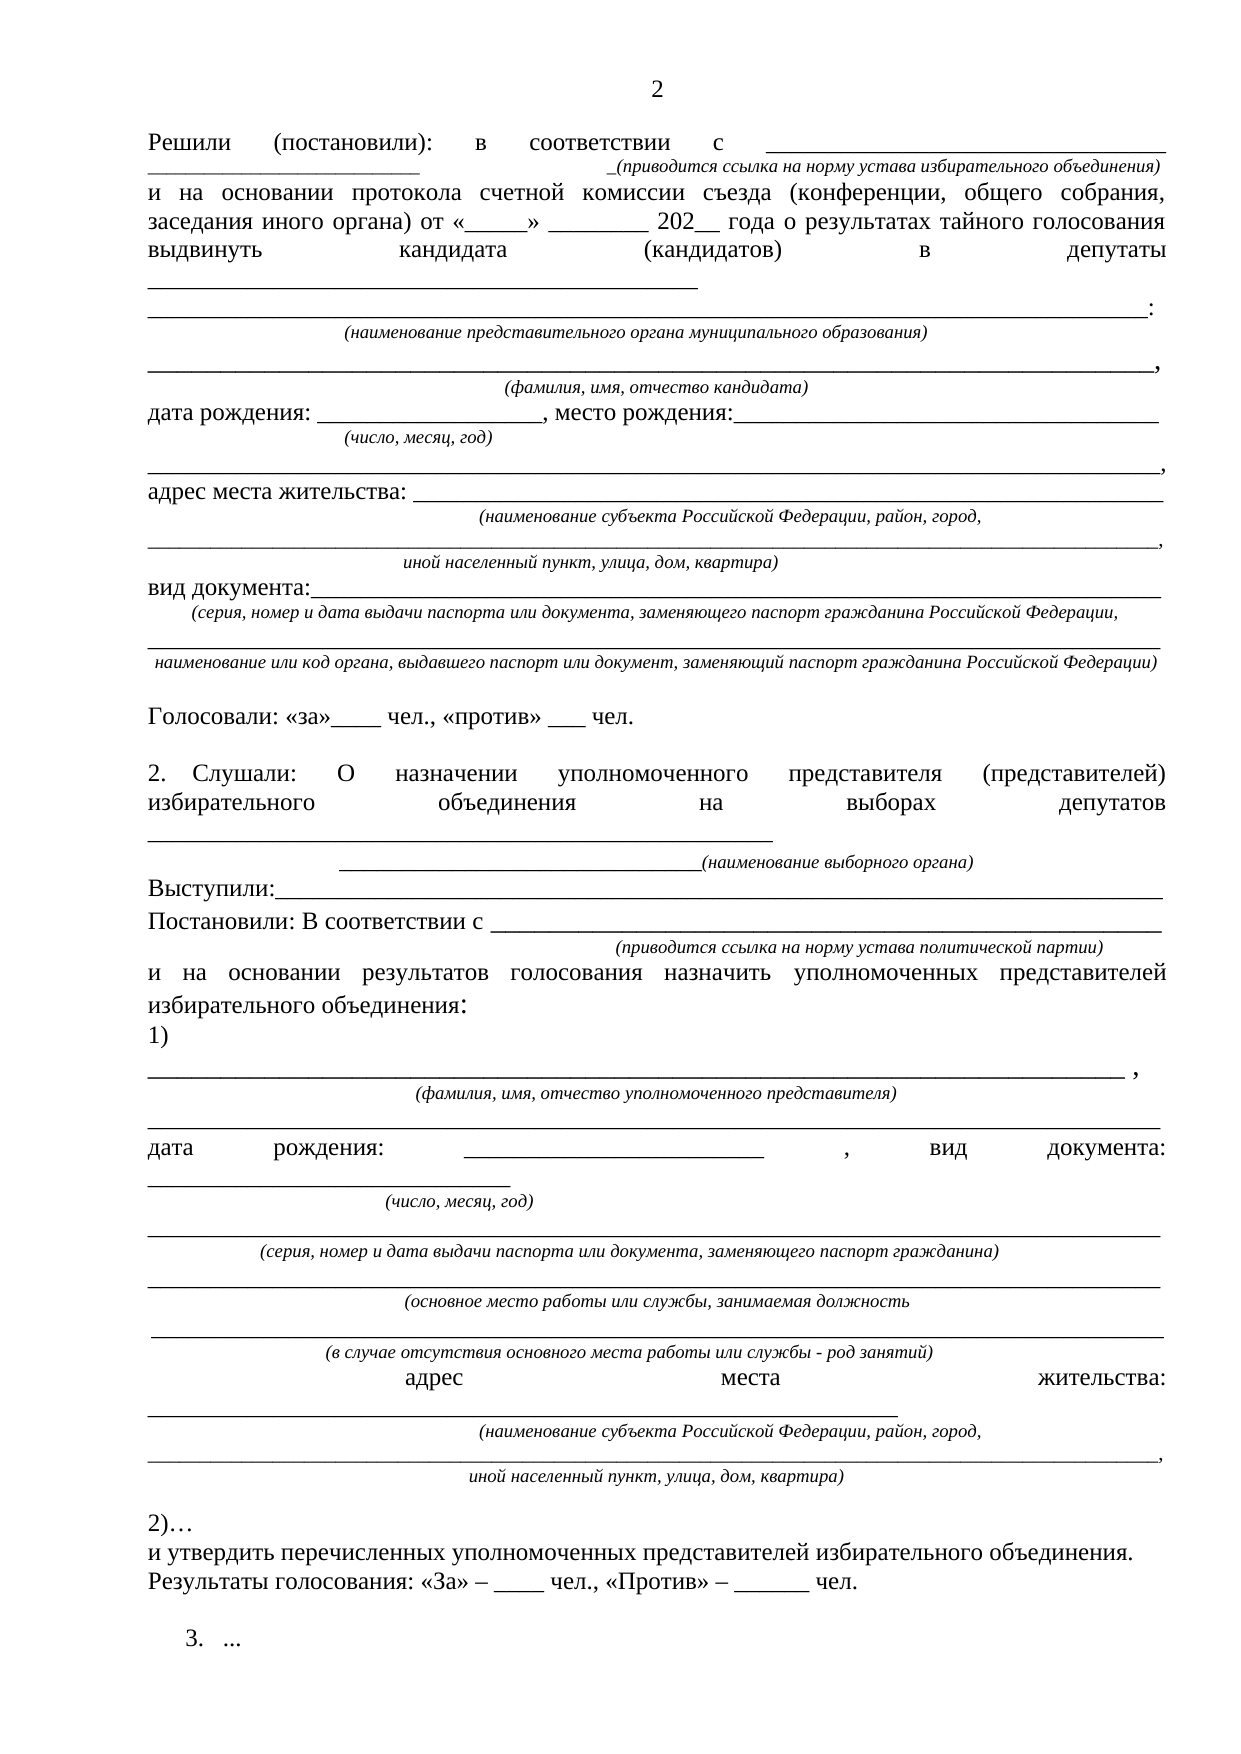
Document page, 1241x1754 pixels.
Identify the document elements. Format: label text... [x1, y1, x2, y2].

text адрес места жительства: ____________________________________________________________ [148, 476, 1167, 505]
list ... [185, 1623, 1167, 1652]
text _________________________________________________________________________________ [148, 1262, 1167, 1290]
text иной населенный пункт, улица, дом, квартира) [148, 1465, 1167, 1487]
text (в случае отсутствия основного места работы или службы - род занятий) [148, 1341, 1167, 1362]
text и на основании результатов голосования назначить уполномоченных представителей избирательного объединения: [148, 957, 1167, 1020]
text дата рождения: __________________, место рождения:__________________________________ [148, 397, 1167, 426]
text _____________________________________________________________________, [148, 342, 1167, 376]
text Голосовали: «за»____ чел., «против» ___ чел. [148, 701, 1167, 730]
text _________________________________________________________________________________ [148, 1211, 1167, 1240]
text (число, месяц, год) [148, 1190, 1167, 1211]
text _____________________________(наименование выборного органа) [148, 845, 1167, 873]
text (число, месяц, год) [148, 426, 1167, 448]
text _________________________________________________________________________________, [148, 448, 1167, 476]
text (наименование субъекта Российской Федерации, район, город, [148, 505, 1167, 527]
text адрес места жительства: ____________________________________________________________ [148, 1362, 1167, 1420]
text (серия, номер и дата выдачи паспорта или документа, заменяющего паспорт гражданина) [148, 1240, 1167, 1262]
text Выступили:_______________________________________________________________________ Постановили: В соответствии с ______________________________________________ [148, 873, 1167, 936]
text (фамилия, имя, отчество уполномоченного представителя) [148, 1082, 1167, 1103]
text (основное место работы или службы, занимаемая должность _________________________________________________________________________________ [148, 1290, 1167, 1341]
text (наименование субъекта Российской Федерации, район, город, [148, 1420, 1167, 1441]
text 1) ___________________________________________________________________ , [148, 1020, 1167, 1082]
text наименование или код органа, выдавшего паспорт или документ, заменяющий паспорт гражданина Российской Федерации) [148, 651, 1167, 673]
text Результаты голосования: «За» – ____ чел., «Против» – ______ чел. [148, 1566, 1167, 1595]
text вид документа:____________________________________________________________________ [148, 572, 1167, 601]
text (приводится ссылка на норму устава политической партии) [148, 936, 1167, 957]
text _________________________________________________________________________________________________, [148, 527, 1167, 551]
text иной населенный пункт, улица, дом, квартира) [148, 551, 1167, 572]
text 2)… [148, 1508, 1167, 1537]
list Слушали: О назначении уполномоченного представителя (представителей) избирательного объединения на выборах депутатов __________________________________________________ [148, 758, 1167, 845]
text дата рождения: ________________________ , вид документа: _____________________________ [148, 1132, 1167, 1190]
text _________________________________________________________________________________ [148, 623, 1167, 651]
text _________________________________________________________________________________________________, [148, 1441, 1167, 1465]
text (фамилия, имя, отчество кандидата) [148, 376, 1167, 397]
text (серия, номер и дата выдачи паспорта или документа, заменяющего паспорт гражданина Российской Федерации, [148, 601, 1167, 623]
text и утвердить перечисленных уполномоченных представителей избирательного объединения. [148, 1537, 1167, 1566]
text Решили (постановили): в соответствии с ________________________________ _____________________________ _(приводится ссылка на норму устава избирательного объединения) [148, 127, 1167, 177]
text и на основании протокола счетной комиссии съезда (конференции, общего собрания, заседания иного органа) от «_____» ________ 202__ года о результатах тайного голосования выдвинуть кандидата (кандидатов) в депутаты ____________________________________________ ________________________________________________________________________________: (наименование представительного органа муниципального образования) [148, 177, 1167, 342]
text _________________________________________________________________________________ [148, 1103, 1167, 1132]
